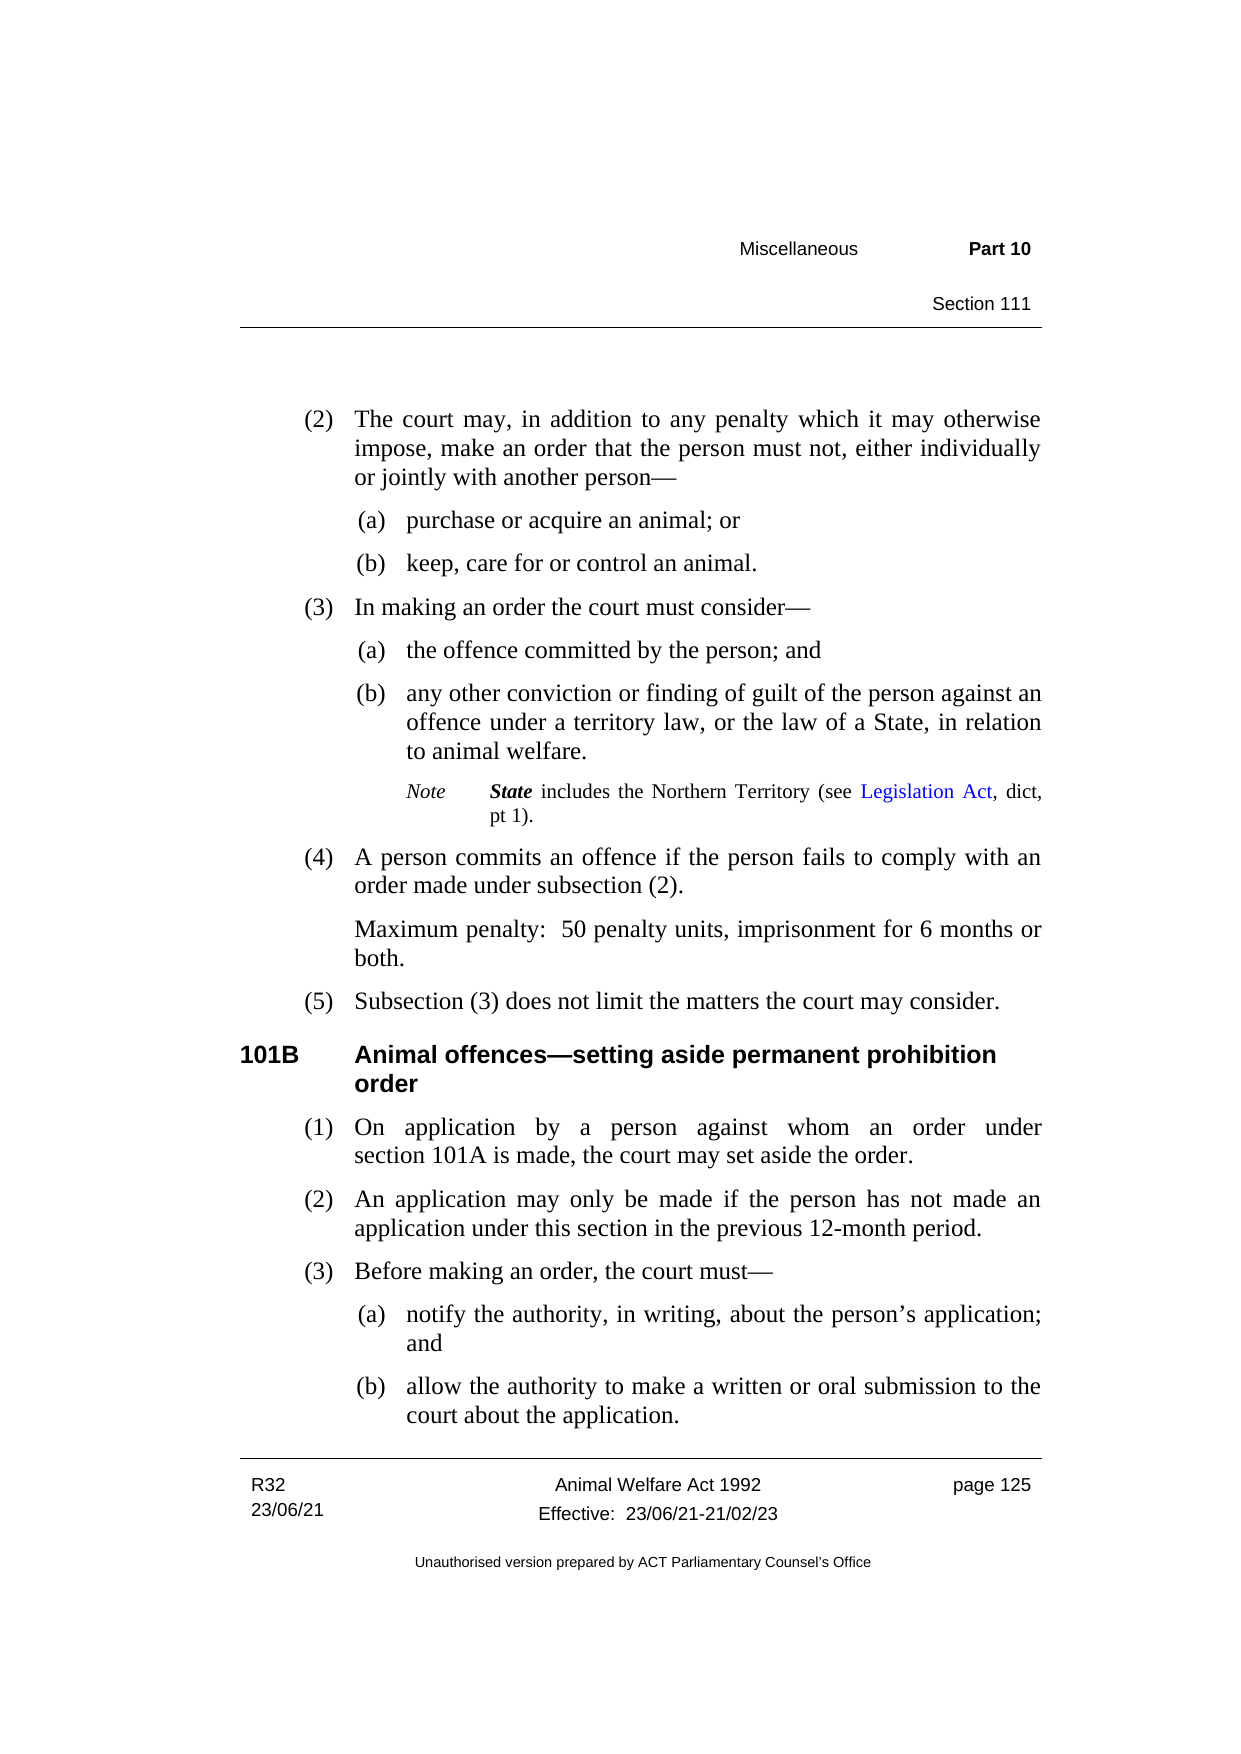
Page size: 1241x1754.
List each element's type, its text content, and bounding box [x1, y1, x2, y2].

text Maximum penalty: 50 penalty units, imprisonment for 6 months or both. [354, 914, 1042, 971]
text 101B Animal offences—setting aside permanent prohibition order [239, 1040, 1042, 1097]
text (5) Subsection (3) does not limit the matters the court may consider. [239, 986, 1042, 1015]
text (4) A person commits an offence if the person fails to comply with an order made under subsection (2). [239, 842, 1042, 899]
text (a) purchase or acquire an animal; or [239, 505, 1042, 534]
text (3) In making an order the court must consider— [239, 592, 1042, 620]
text (b) keep, care for or control an animal. [239, 548, 1042, 577]
text (2) The court may, in addition to any penalty which it may otherwise impose, make an order that the person must not, either individually or jointly with another person— [239, 404, 1042, 490]
text (b) allow the authority to make a written or oral submission to the court about the application. [239, 1371, 1042, 1429]
text Note State includes the Northern Territory (see Legislation Act, dict, pt 1). [406, 779, 1042, 827]
text (3) Before making an order, the court must— [239, 1256, 1042, 1285]
text (a) notify the authority, in writing, about the person’s application; and [239, 1299, 1042, 1357]
text (2) An application may only be made if the person has not made an application under this section in the previous 12-month period. [239, 1184, 1042, 1241]
text (a) the offence committed by the person; and [239, 635, 1042, 664]
text (b) any other conviction or finding of guilt of the person against an offence under a territory law, or the law of a State, in relation to animal welfare. [239, 678, 1042, 764]
text (1) On application by a person against whom an order under section 101A is made, the court may set aside the order. [239, 1112, 1042, 1169]
